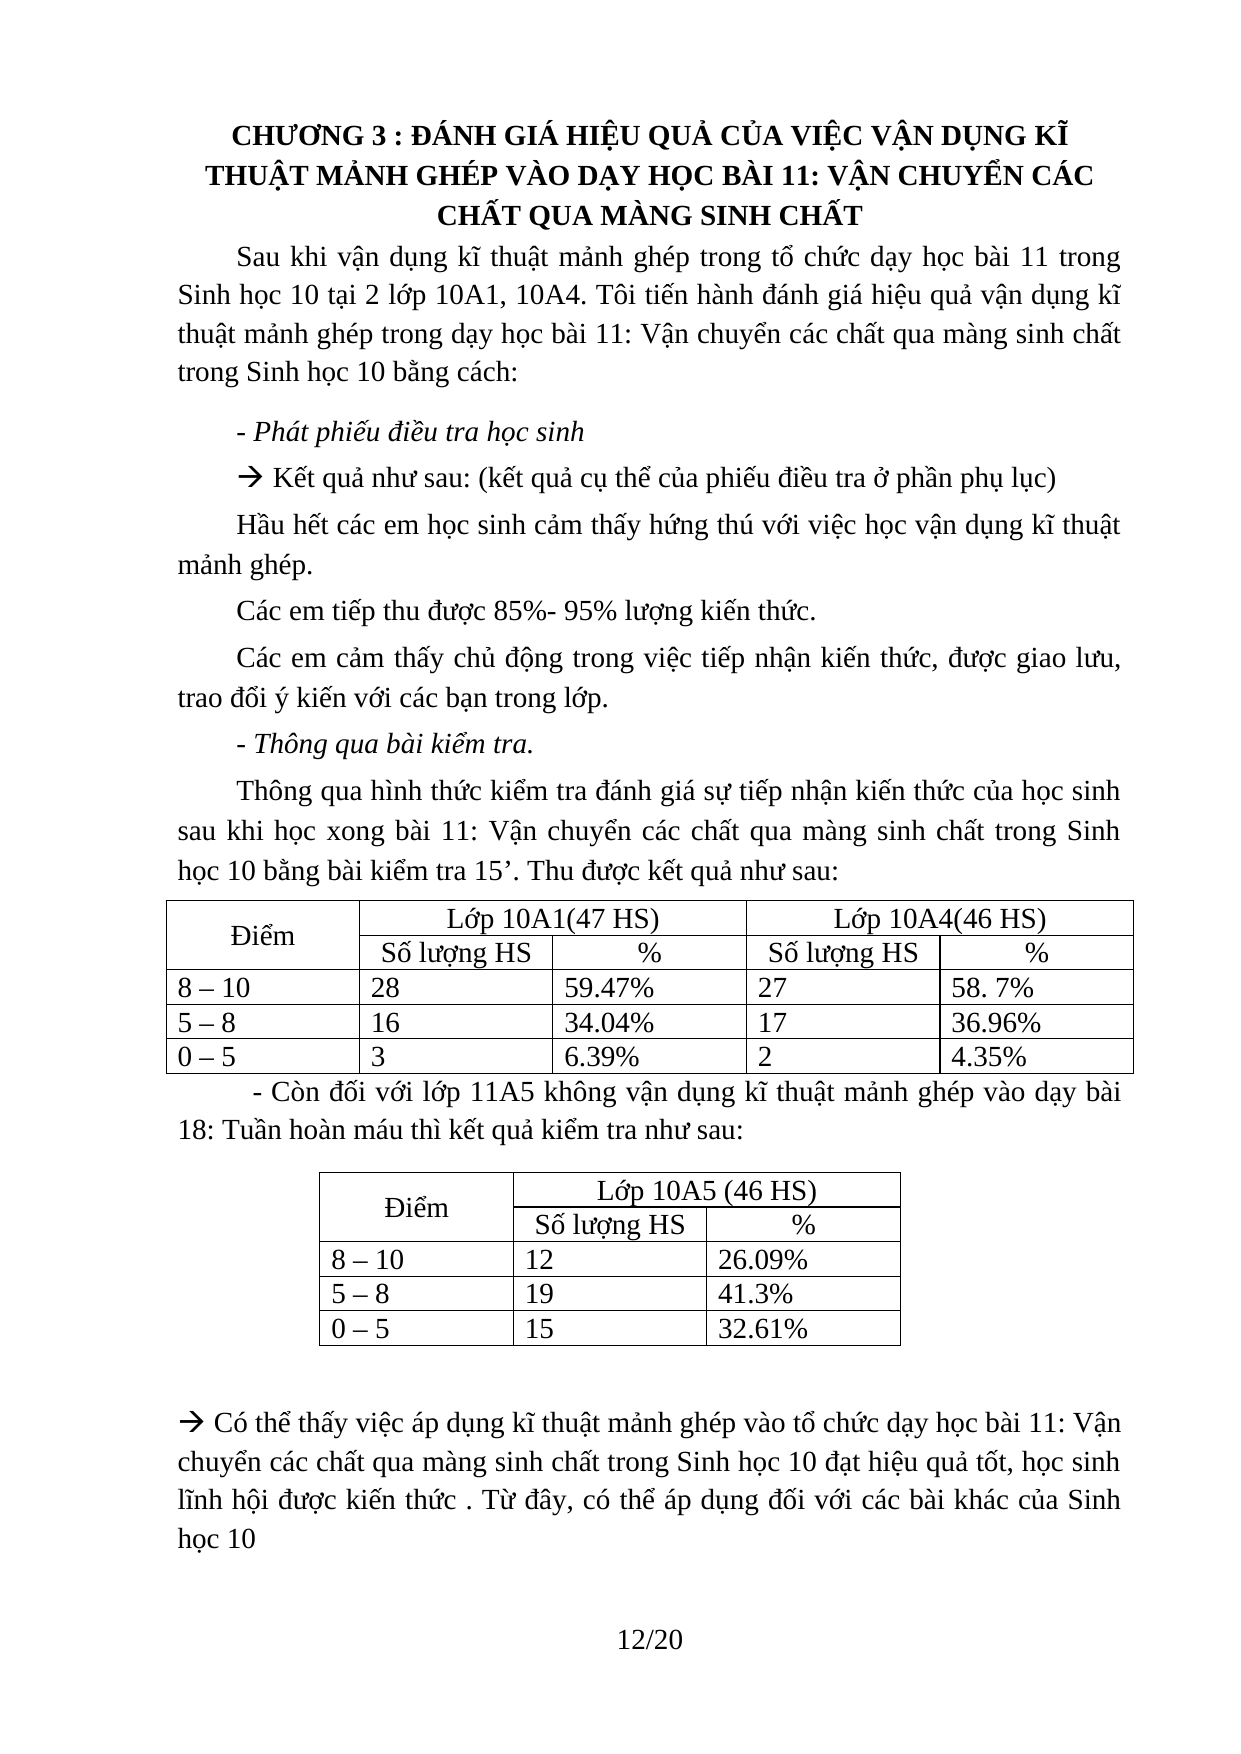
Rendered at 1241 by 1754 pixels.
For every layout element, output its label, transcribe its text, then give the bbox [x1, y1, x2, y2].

table_cell 3 [360, 1039, 552, 1073]
table_cell 34.04% [553, 1005, 746, 1038]
table_cell % [707, 1208, 900, 1241]
text Có thể thấy việc áp dụng kĩ thuật mảnh ghép vào tổ chức dạy học bài 11: Vận chuyển các chất qua màng sinh chất trong Sinh học 10 đạt hiệu quả tốt, học sinh lĩnh hội được kiến thức . Từ đây, có thể áp dụng đối với các bài khác của Sinh học 10 [177, 1405, 1122, 1554]
table_cell Số lượng HS [360, 936, 552, 969]
table_cell 28 [360, 970, 552, 1004]
table_cell 6.39% [553, 1039, 746, 1073]
table_header Lớp 10A4(46 HS) [747, 901, 1133, 934]
table_cell 19 [514, 1277, 706, 1310]
table_header Lớp 10A1(47 HS) [360, 901, 746, 934]
text Hầu hết các em học sinh cảm thấy hứng thú với việc học vận dụng kĩ thuật mảnh ghép. [177, 507, 1122, 581]
table_cell 8 – 10 [320, 1242, 513, 1276]
table_cell 5 – 8 [320, 1277, 513, 1310]
table_header Điểm [320, 1173, 513, 1241]
table_cell Số lượng HS [747, 936, 939, 969]
table_cell 12 [514, 1242, 706, 1276]
table_cell 58. 7% [941, 970, 1133, 1004]
text Thông qua hình thức kiểm tra đánh giá sự tiếp nhận kiến thức của học sinh sau khi học xong bài 11: Vận chuyển các chất qua màng sinh chất trong Sinh học 10 bằng bài kiểm tra 15’. Thu được kết quả như sau: [177, 773, 1122, 887]
table_cell 59.47% [553, 970, 746, 1004]
table_header Điểm [167, 901, 359, 969]
table_cell 4.35% [941, 1039, 1133, 1073]
text Các em cảm thấy chủ động trong việc tiếp nhận kiến thức, được giao lưu, trao đổi ý kiến với các bạn trong lớp. [177, 640, 1122, 714]
text - Thông qua bài kiểm tra. [177, 727, 1122, 760]
table_cell 27 [747, 970, 939, 1004]
table_cell 15 [514, 1311, 706, 1345]
text Các em tiếp thu được 85%- 95% lượng kiến thức. [177, 593, 1122, 627]
text Kết quả như sau: (kết quả cụ thể của phiếu điều tra ở phần phụ lục) [177, 460, 1122, 494]
table_cell 26.09% [707, 1242, 900, 1276]
table_cell Số lượng HS [514, 1208, 706, 1241]
text - Phát phiếu điều tra học sinh [177, 414, 1122, 447]
text - Còn đối với lớp 11A5 không vận dụng kĩ thuật mảnh ghép vào dạy bài 18: Tuần hoàn máu thì kết quả kiểm tra như sau: [177, 1074, 1122, 1146]
table_cell 8 – 10 [167, 970, 359, 1004]
table_header Lớp 10A5 (46 HS) [514, 1173, 900, 1206]
table_cell 41.3% [707, 1277, 900, 1310]
table_cell 17 [747, 1005, 939, 1038]
table_cell 32.61% [707, 1311, 900, 1345]
table_cell % [941, 936, 1133, 969]
table_cell 2 [747, 1039, 939, 1073]
text Sau khi vận dụng kĩ thuật mảnh ghép trong tổ chức dạy học bài 11 trong Sinh học 10 tại 2 lớp 10A1, 10A4. Tôi tiến hành đánh giá hiệu quả vận dụng kĩ thuật mảnh ghép trong dạy học bài 11: Vận chuyển các chất qua màng sinh chất trong Sinh học 10 bằng cách: [177, 239, 1122, 388]
table_cell 5 – 8 [167, 1005, 359, 1038]
table_cell 36.96% [941, 1005, 1133, 1038]
table_cell % [553, 936, 746, 969]
text CHƯƠNG 3 : ĐÁNH GIÁ HIỆU QUẢ CỦA VIỆC VẬN DỤNG KĨ THUẬT MẢNH GHÉP VÀO DẠY HỌC BÀI 11: VẬN CHUYỂN CÁC CHẤT QUA MÀNG SINH CHẤT [177, 118, 1122, 232]
table_cell 0 – 5 [167, 1039, 359, 1073]
table_cell 0 – 5 [320, 1311, 513, 1345]
table_cell 16 [360, 1005, 552, 1038]
